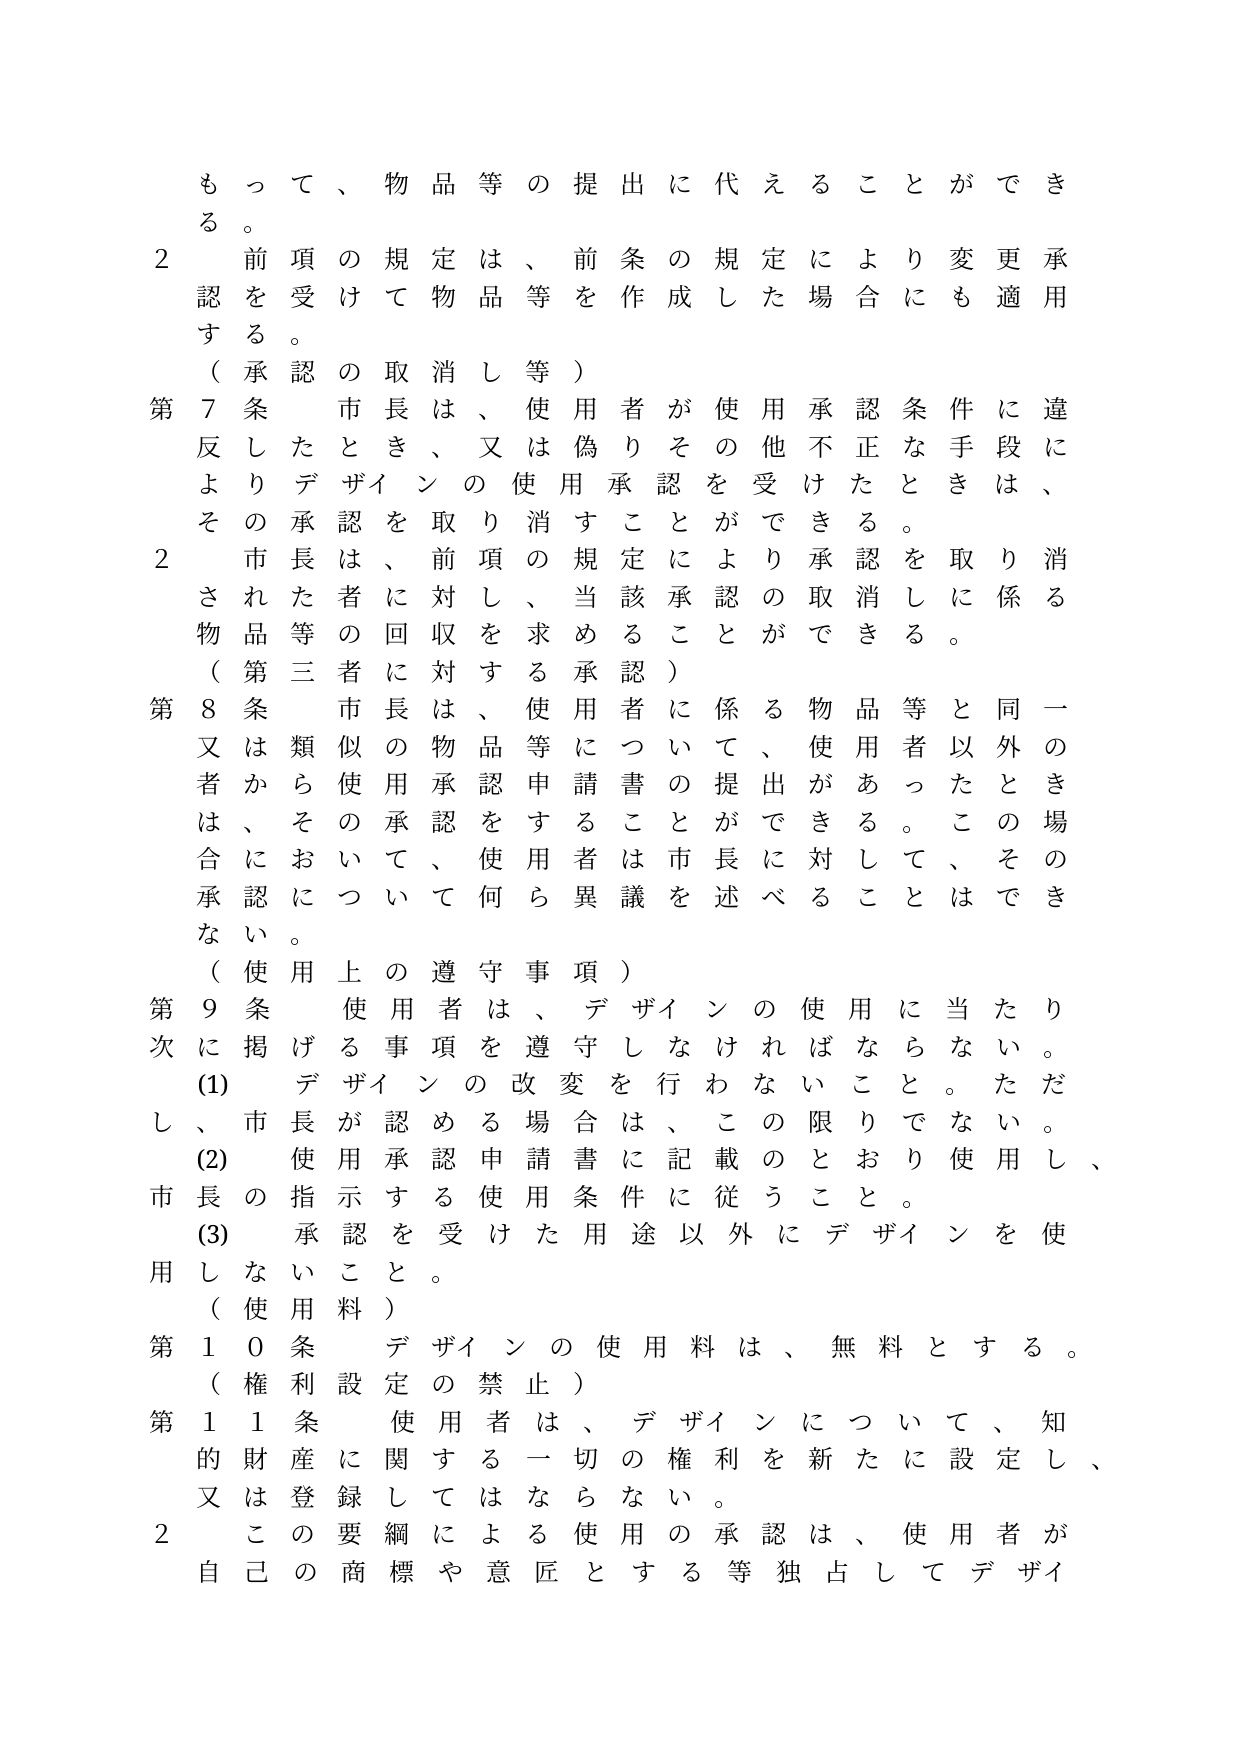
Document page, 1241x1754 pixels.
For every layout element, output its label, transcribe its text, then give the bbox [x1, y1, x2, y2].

text （第三者に対する承認） [149, 652, 1091, 689]
text （権利設定の禁止） [149, 1364, 1091, 1402]
text 第１０条 デザインの使用料は、無料とする。 [149, 1327, 1091, 1364]
text 第８条 市長は、使用者に係る物品等と同一又は類似の物品等について、使用者以外の者から使用承認申請書の提出があったときは、その承認をすることができる。この場合において、使用者は市長に対して、その承認について何ら異議を述べることはできない。 [149, 689, 1091, 952]
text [149, 164, 1091, 239]
text （承認の取消し等） [149, 352, 1091, 389]
text (3) 承認を受けた用途以外にデザインを使用しないこと。 [149, 1214, 1091, 1289]
text ２ 前項の規定は、前条の規定により変更承認を受けて物品等を作成した場合にも適用する。 [149, 239, 1091, 352]
text ２ 市長は、前項の規定により承認を取り消された者に対し、当該承認の取消しに係る物品等の回収を求めることができる。 [149, 539, 1091, 652]
text (1) デザインの改変を行わないこと。ただし、市長が認める場合は、この限りでない。 [149, 1064, 1091, 1139]
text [149, 1514, 1091, 1589]
text (2) 使用承認申請書に記載のとおり使用し、市長の指示する使用条件に従うこと。 [149, 1139, 1091, 1214]
text 第７条 市長は、使用者が使用承認条件に違反したとき、又は偽りその他不正な手段によりデザインの使用承認を受けたときは、その承認を取り消すことができる。 [149, 389, 1091, 539]
text （使用料） [149, 1289, 1091, 1327]
text 第１１条 使用者は、デザインについて、知的財産に関する一切の権利を新たに設定し、又は登録してはならない。 [149, 1402, 1091, 1514]
text 第９条 使用者は、デザインの使用に当たり次に掲げる事項を遵守しなければならない。 [149, 989, 1091, 1064]
text （使用上の遵守事項） [149, 952, 1091, 989]
